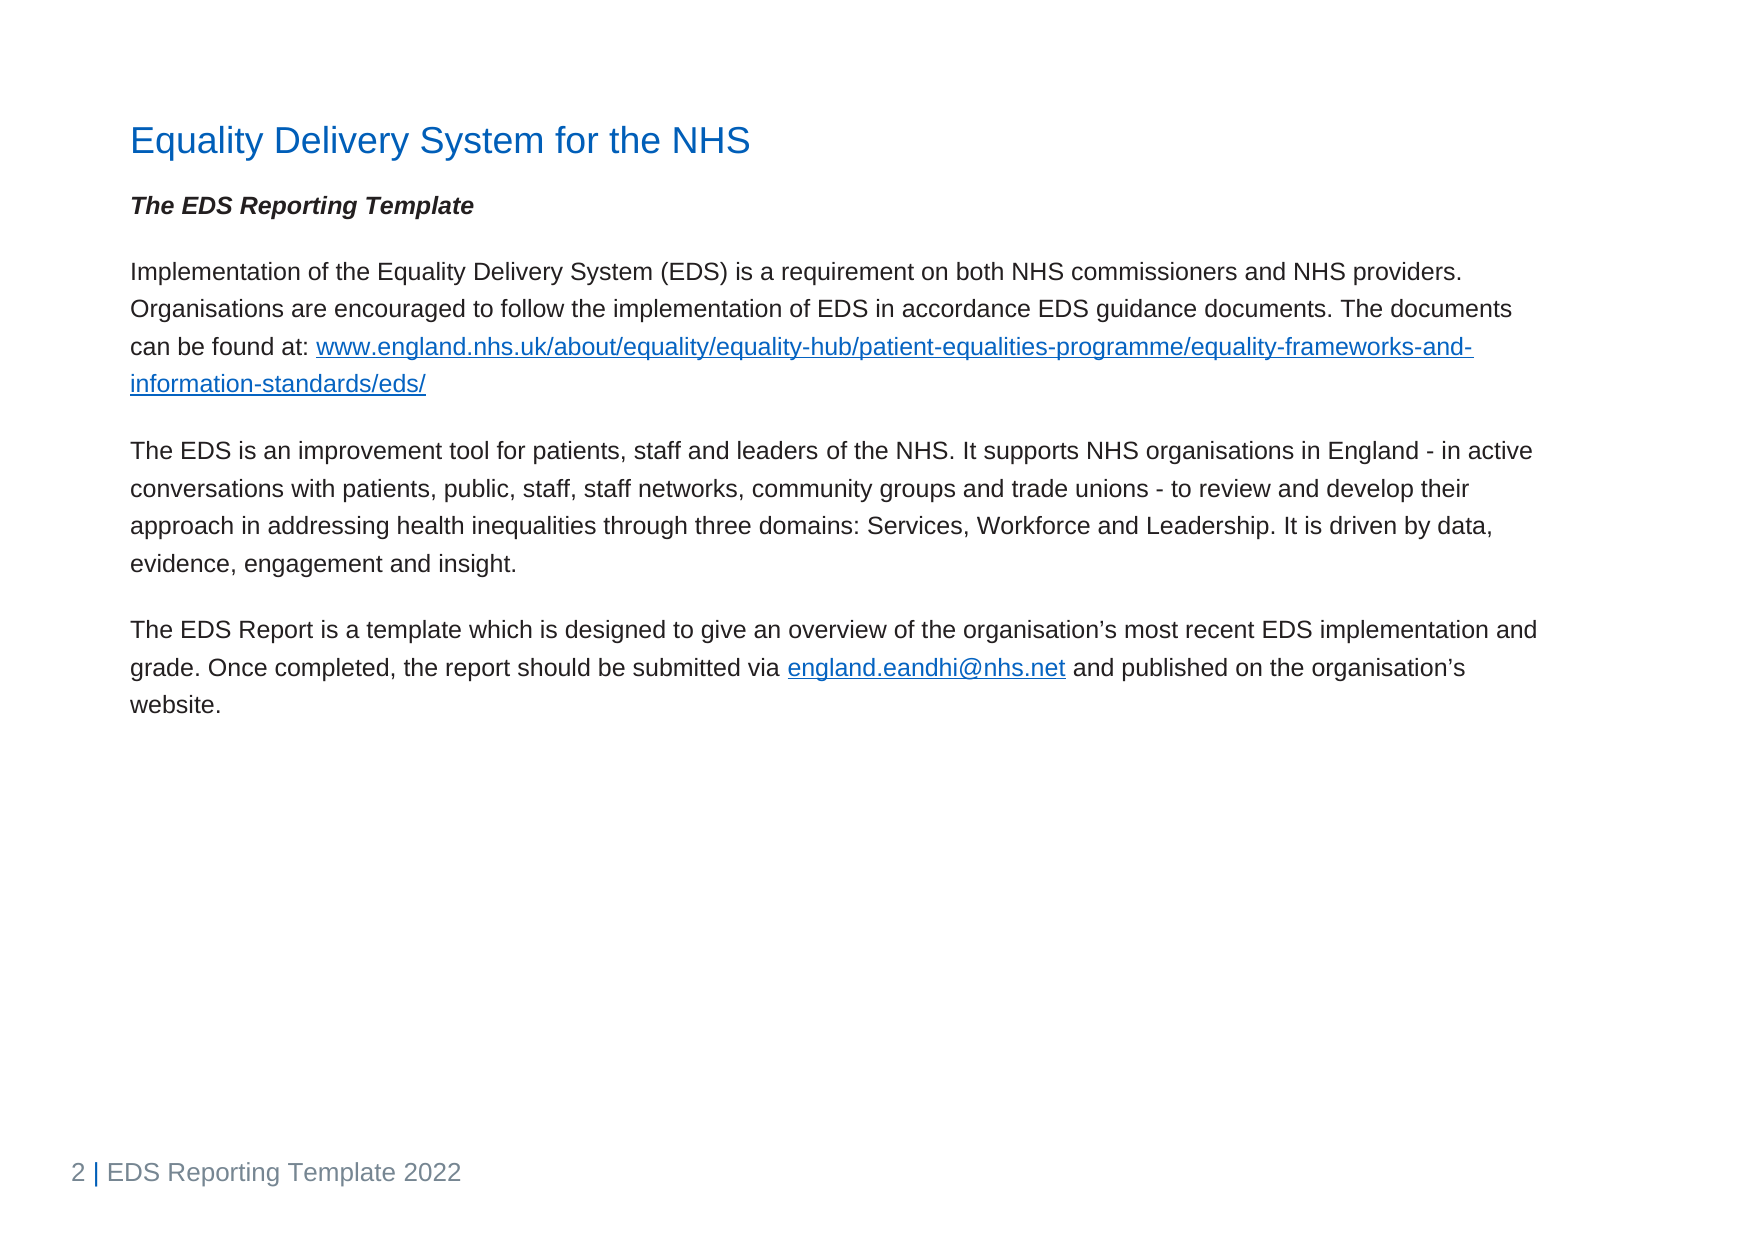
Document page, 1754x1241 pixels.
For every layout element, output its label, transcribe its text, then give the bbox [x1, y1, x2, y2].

subtitle Equality Delivery System for the NHS [130, 118, 1547, 162]
text The EDS Reporting Template [130, 191, 1547, 219]
text The EDS Report is a template which is designed to give an overview of the organisation’s most recent EDS implementation and grade. Once completed, the report should be submitted via england.eandhi@nhs.net and published on the organisation’s website. [130, 607, 1547, 719]
text Implementation of the Equality Delivery System (EDS) is a requirement on both NHS commissioners and NHS providers. Organisations are encouraged to follow the implementation of EDS in accordance EDS guidance documents. The documents can be found at: www.england.nhs.uk/about/equality/equality-hub/patient-equalities-programme/equality-frameworks-and-information-standards/eds/ [130, 248, 1547, 398]
text The EDS is an improvement tool for patients, staff and leaders of the NHS. It supports NHS organisations in England - in active conversations with patients, public, staff, staff networks, community groups and trade unions - to review and develop their approach in addressing health inequalities through three domains: Services, Workforce and Leadership. It is driven by data, evidence, engagement and insight. [130, 427, 1547, 577]
